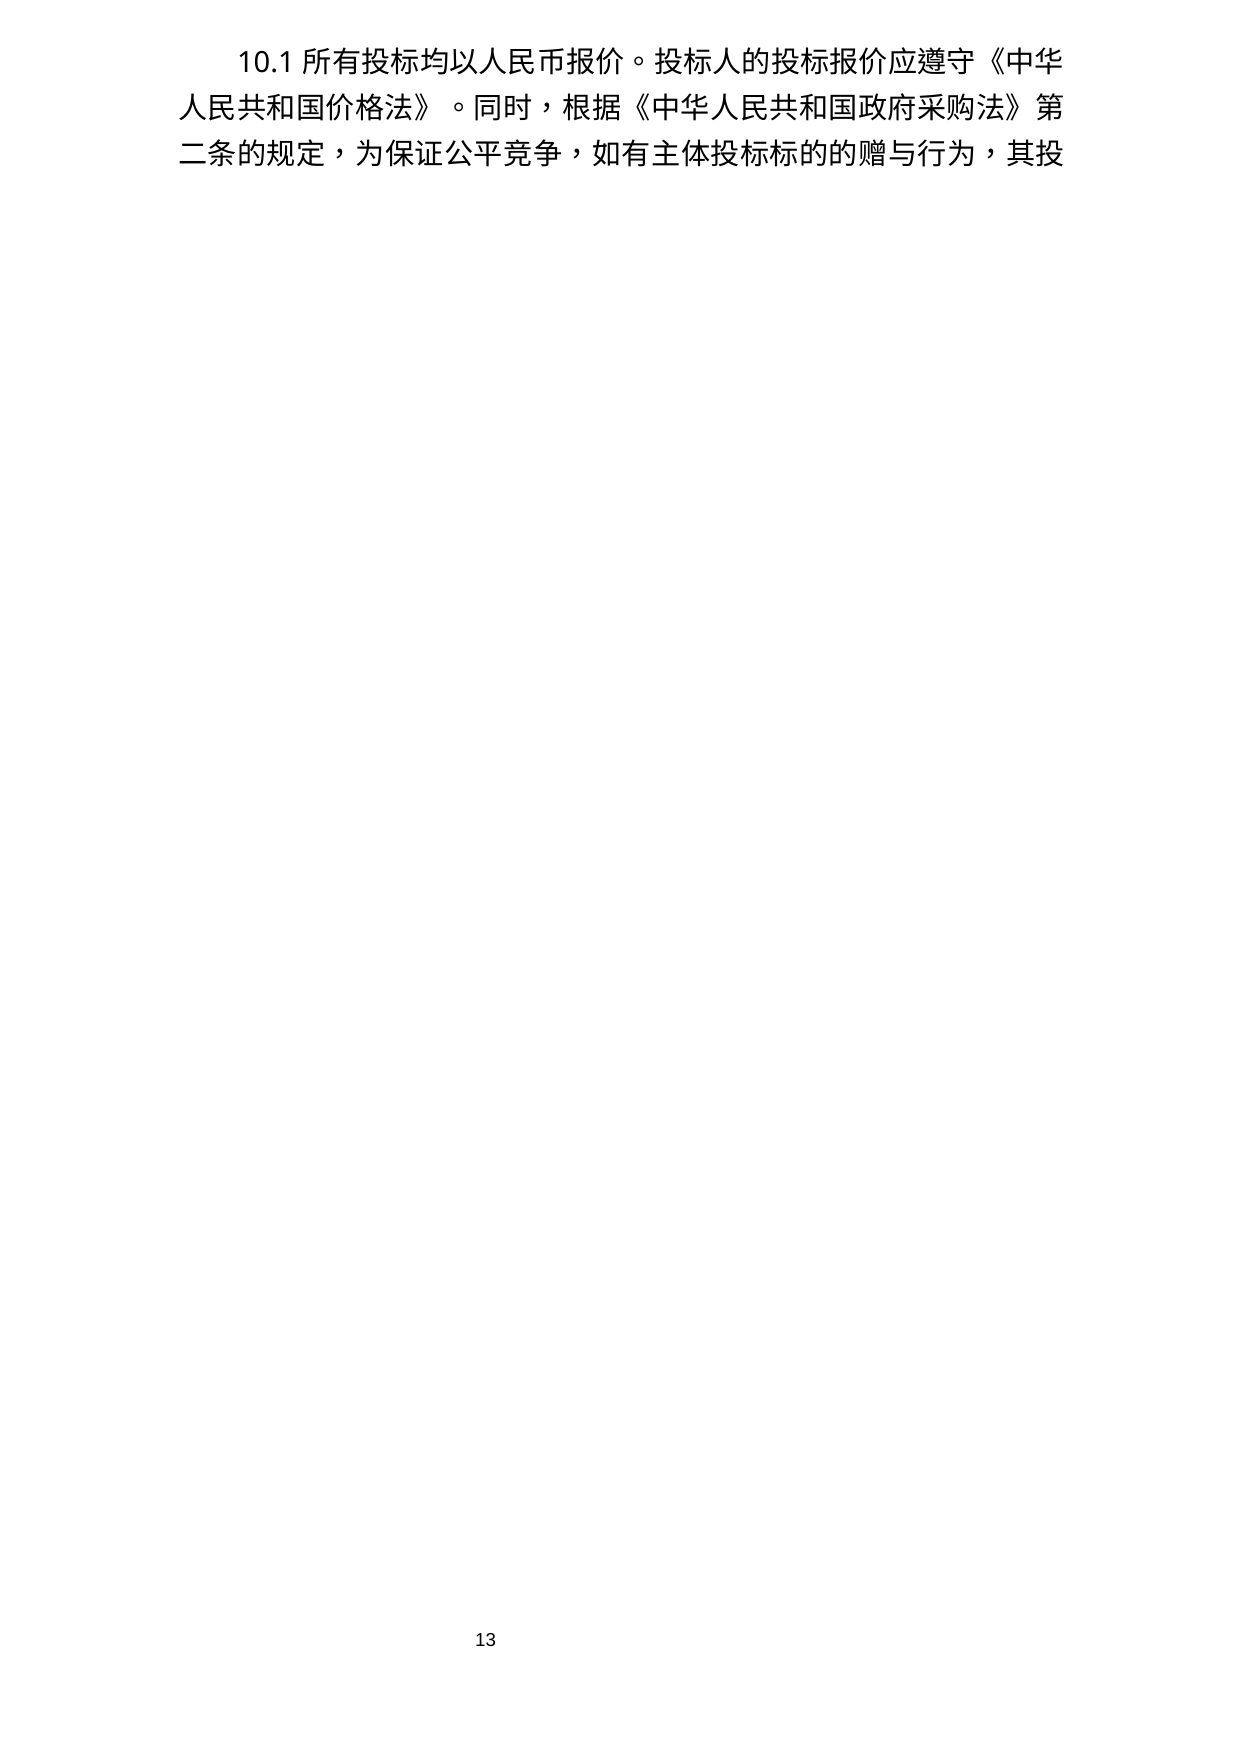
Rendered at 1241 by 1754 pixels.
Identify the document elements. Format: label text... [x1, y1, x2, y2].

text 10.1 所有投标均以人民币报价。投标人的投标报价应遵守《中华 人民共和国价格法》。同时，根据《中华人民共和国政府采购法》第 二条的规定，为保证公平竞争，如有主体投标标的的赠与行为，其投 [178, 42, 1066, 173]
